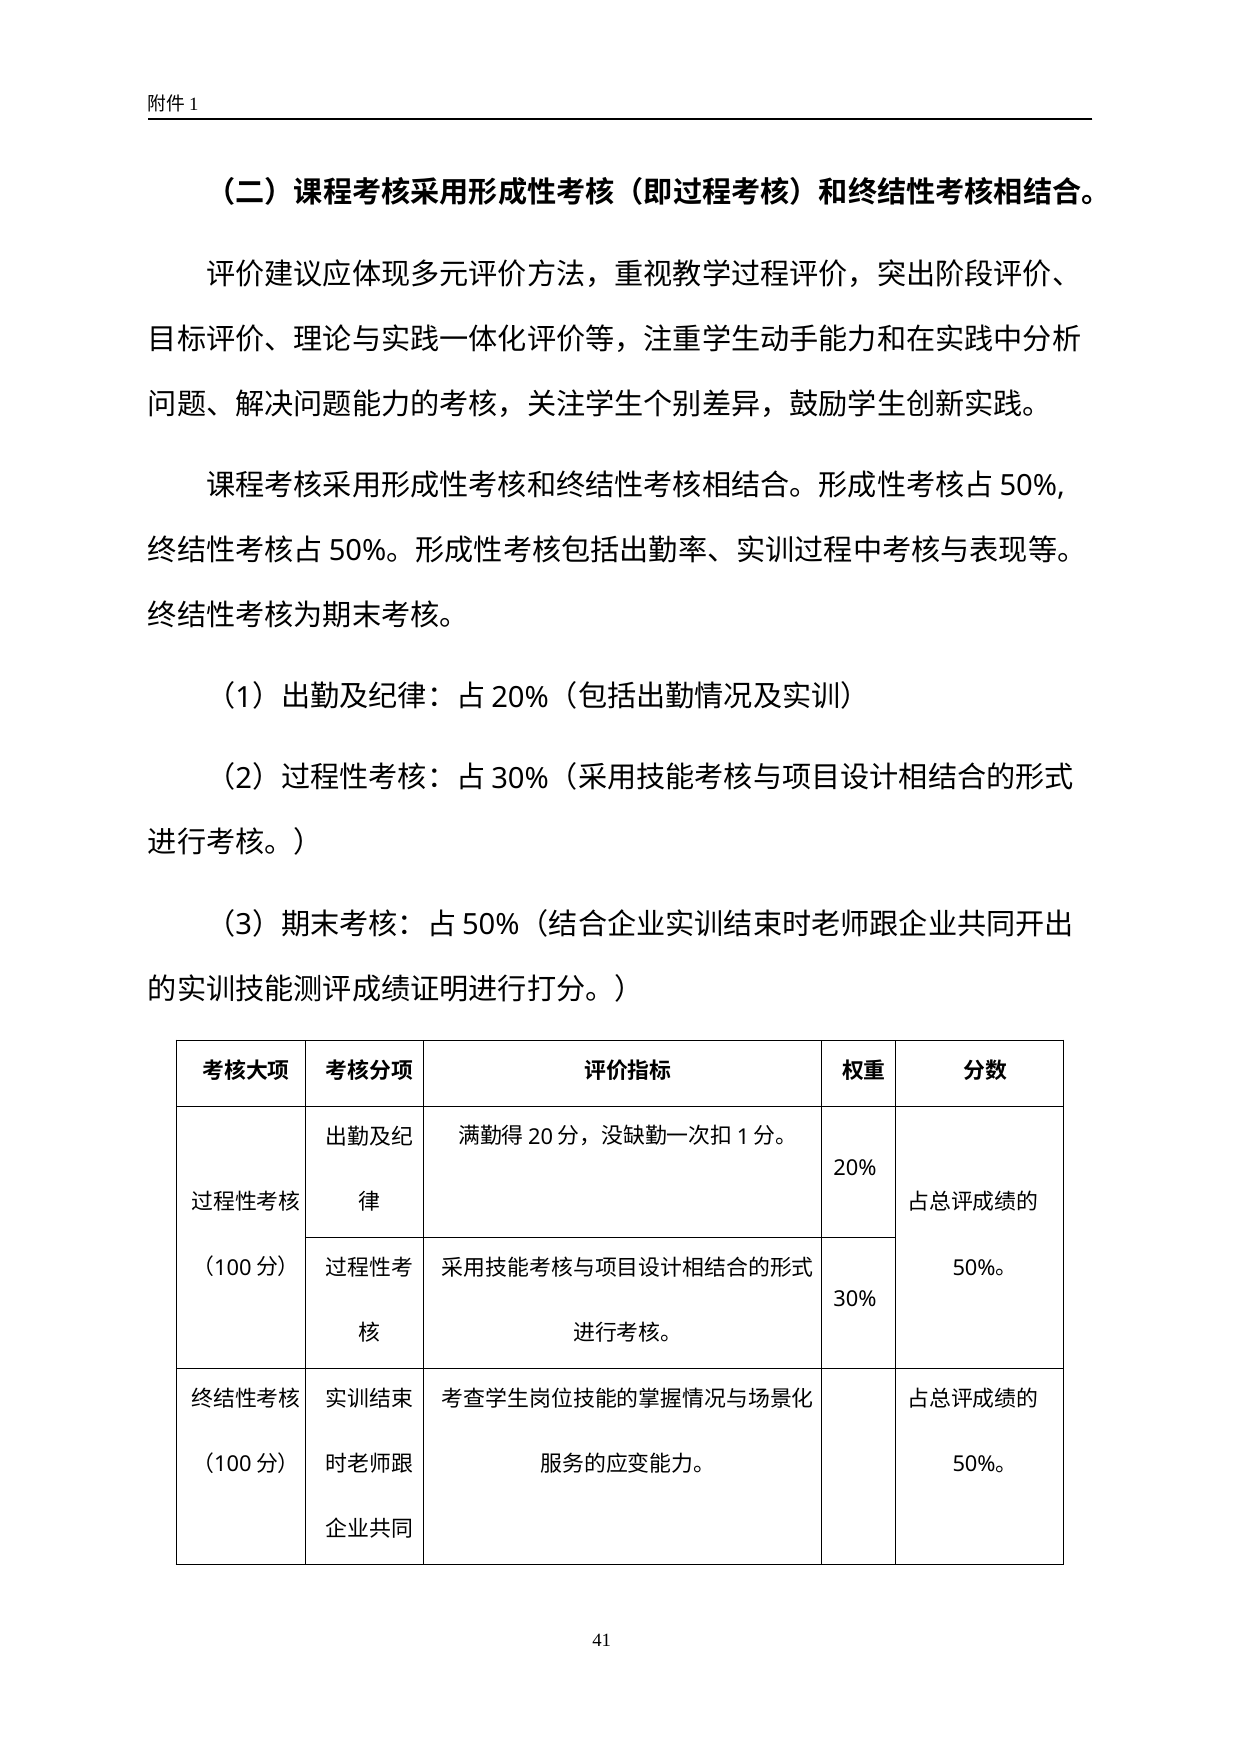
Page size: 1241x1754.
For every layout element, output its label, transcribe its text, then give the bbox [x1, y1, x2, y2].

text （3）期末考核：占50%（结合企业实训结束时老师跟企业共同开出的实训技能测评成绩证明进行打分。） [148, 893, 1092, 1023]
text （二）课程考核采用形成性考核（即过程考核）和终结性考核相结合。 [148, 162, 1092, 227]
table_cell 占总评成绩的 50%。 [896, 1107, 1063, 1368]
text 课程考核采用形成性考核和终结性考核相结合。形成性考核占50%,终结性考核占50%。形成性考核包括出勤率、实训过程中考核与表现等。终结性考核为期末考核。 [148, 454, 1092, 649]
table_cell 满勤得20分，没缺勤一次扣1分。 [424, 1107, 821, 1237]
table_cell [424, 1369, 821, 1564]
table_cell 过程性考核 （100分） [177, 1107, 305, 1368]
table_header 分数 [896, 1041, 1063, 1106]
table_cell 20% [822, 1107, 895, 1237]
table_cell 出勤及纪律 [306, 1107, 423, 1237]
text （1）出勤及纪律：占20%（包括出勤情况及实训） [148, 666, 1092, 731]
table_cell 采用技能考核与项目设计相结合的形式进行考核。 [424, 1238, 821, 1368]
table_header 评价指标 [424, 1041, 821, 1106]
table_cell 终结性考核 （100分） [177, 1369, 305, 1564]
table_cell 过程性考核 [306, 1238, 423, 1368]
table_cell 30% [822, 1238, 895, 1368]
table_cell 实训结束时老师跟企业共同进行技能测评 [306, 1369, 423, 1564]
text 评价建议应体现多元评价方法，重视教学过程评价，突出阶段评价、目标评价、理论与实践一体化评价等，注重学生动手能力和在实践中分析问题、解决问题能力的考核，关注学生个别差异，鼓励学生创新实践。 [148, 243, 1092, 438]
table_header 考核分项 [306, 1041, 423, 1106]
table_cell [822, 1369, 895, 1564]
table_header 权重 [822, 1041, 895, 1106]
text （2）过程性考核：占30%（采用技能考核与项目设计相结合的形式进行考核。） [148, 747, 1092, 877]
table_header 考核大项 [177, 1041, 305, 1106]
table_cell 占总评成绩的 50%。 [896, 1369, 1063, 1564]
